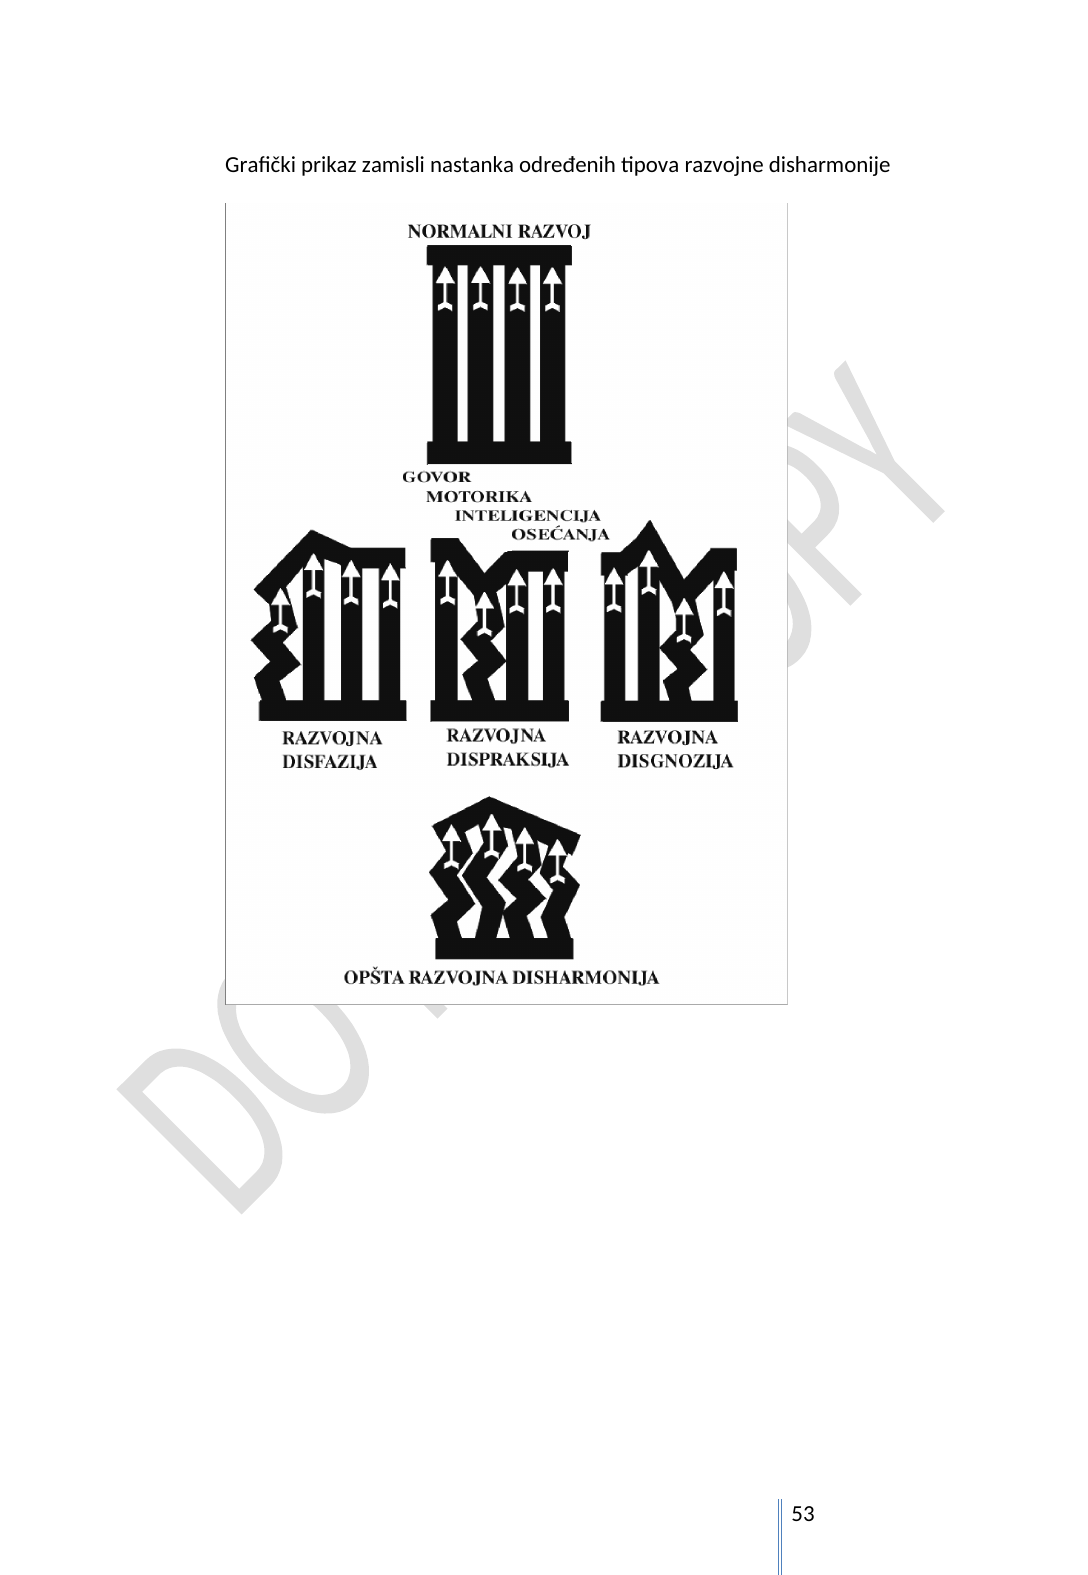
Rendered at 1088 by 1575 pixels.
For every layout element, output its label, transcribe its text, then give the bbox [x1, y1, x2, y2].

text Grafički prikaz zamisli nastanka određenih tipova razvojne disharmonije [225, 150, 937, 178]
